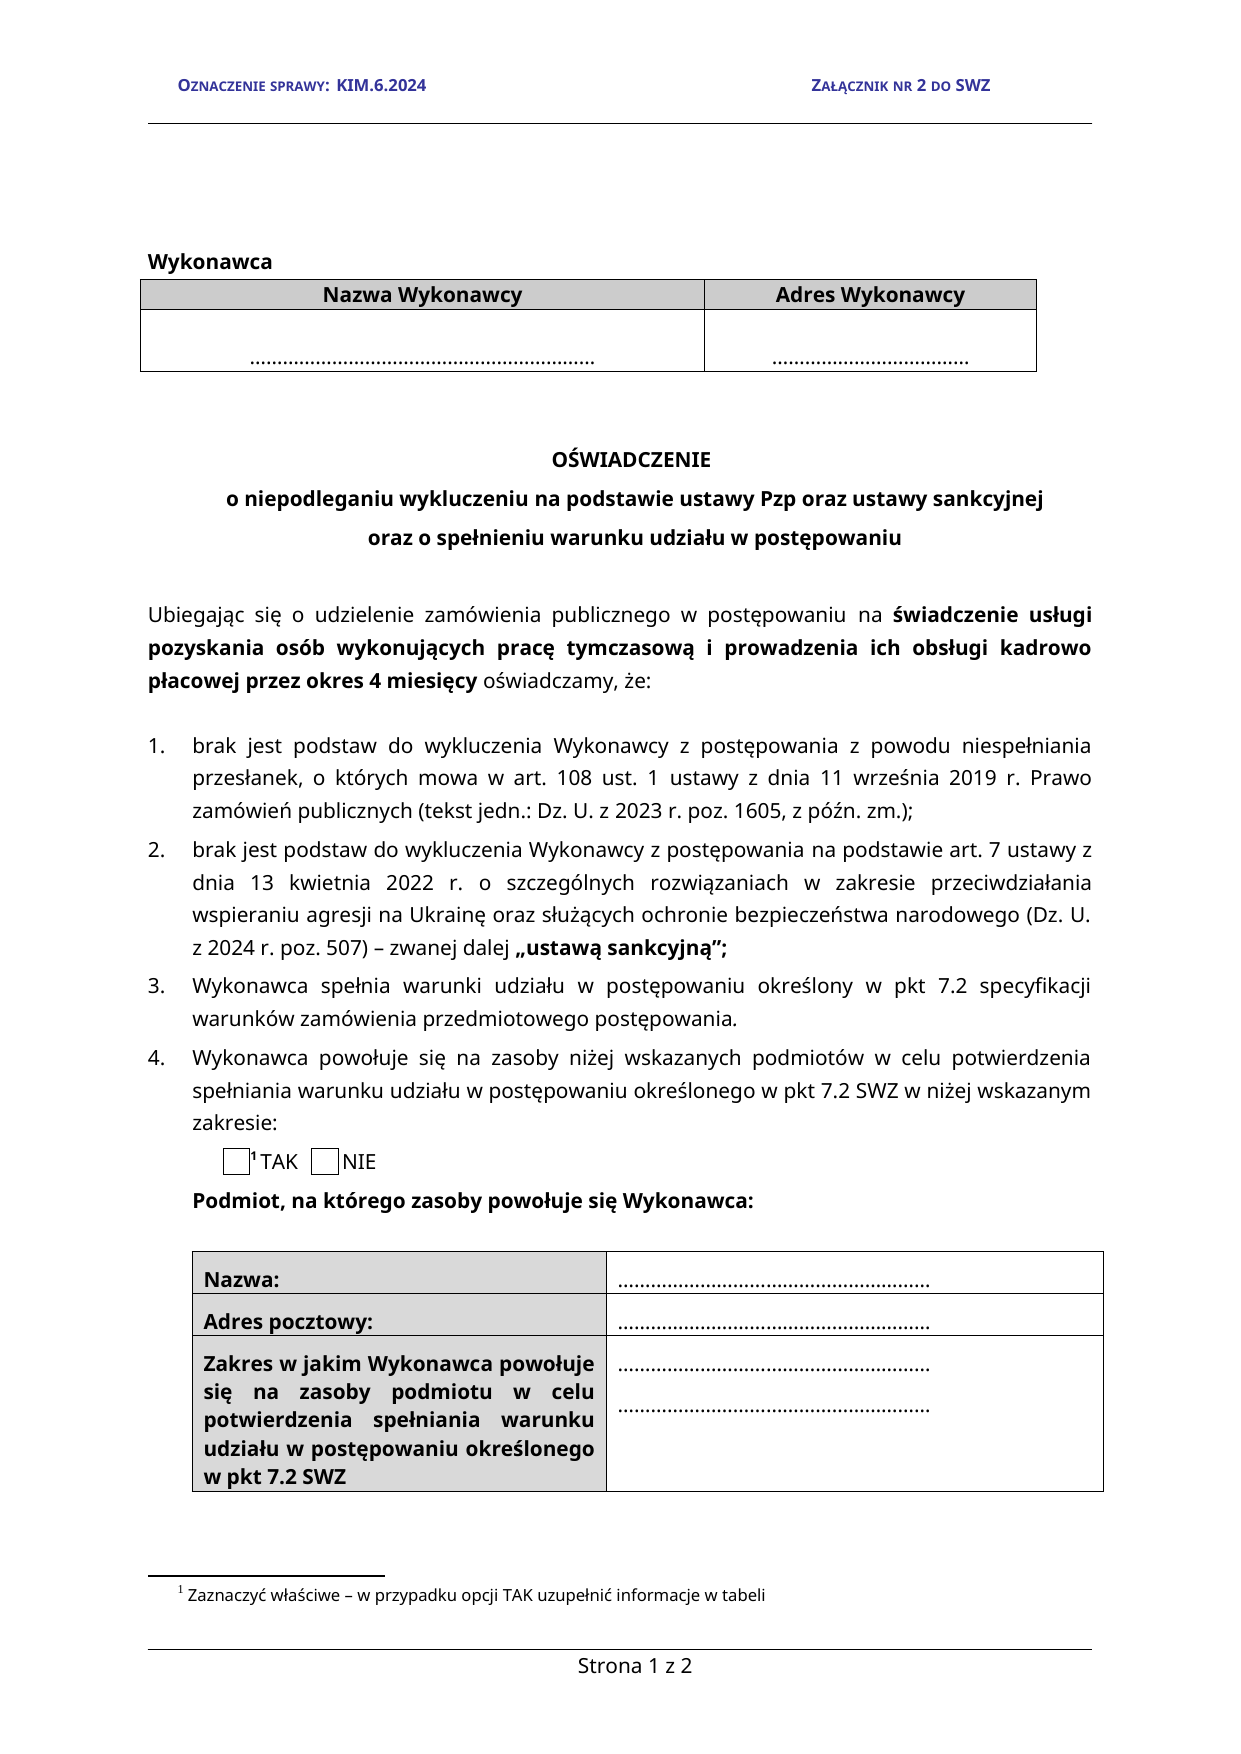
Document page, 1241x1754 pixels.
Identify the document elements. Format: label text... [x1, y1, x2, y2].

text oraz o spełnieniu warunku udziału w postępowaniu [148, 523, 1092, 551]
text o niepodleganiu wykluczeniu na podstawie ustawy Pzp oraz ustawy sankcyjnej [148, 484, 1092, 512]
text Podmiot, na którego zasoby powołuje się Wykonawca: [148, 1186, 1092, 1214]
list Wykonawca powołuje się na zasoby niżej wskazanych podmiotów w celu potwierdzenia spełniania warunku udziału w postępowaniu określonego w pkt 7.2 SWZ w niżej wskazanym zakresie: [148, 1043, 1092, 1137]
text TAK NIE [192, 1147, 1092, 1176]
text OŚWIADCZENIE [148, 445, 1085, 473]
table_cell Zakres w jakim Wykonawca powołuje się na zasoby podmiotu w celu potwierdzenia spełniania warunku udziału w postępowaniu określonego w pkt 7.2 SWZ [193, 1336, 606, 1491]
text Ubiegając się o udzielenie zamówienia publicznego w postępowaniu na świadczenie usługi pozyskania osób wykonujących pracę tymczasową i prowadzenia ich obsługi kadrowo płacowej przez okres 4 miesięcy oświadczamy, że: [148, 601, 1092, 694]
list brak jest podstaw do wykluczenia Wykonawcy z postępowania na podstawie art. 7 ustawy z dnia 13 kwietnia 2022 r. o szczególnych rozwiązaniach w zakresie przeciwdziałania wspieraniu agresji na Ukrainę oraz służących ochronie bezpieczeństwa narodowego (Dz. U. z 2024 r. poz. 507) – zwanej dalej „ustawą sankcyjną”; [148, 835, 1092, 961]
table_cell ……………………………… [705, 310, 1036, 371]
table_header Adres Wykonawcy [705, 280, 1036, 309]
table_cell ……………………………………………………… [141, 310, 704, 371]
table_cell Adres pocztowy: [193, 1294, 606, 1335]
table_header ………………………………………………… [607, 1252, 1103, 1293]
table_cell ………………………………………………… [607, 1294, 1103, 1335]
table_header Nazwa Wykonawcy [141, 280, 704, 309]
table_header Nazwa: [193, 1252, 606, 1293]
list Wykonawca spełnia warunki udziału w postępowaniu określony w pkt 7.2 specyfikacji warunków zamówienia przedmiotowego postępowania. [148, 972, 1092, 1033]
list brak jest podstaw do wykluczenia Wykonawcy z postępowania z powodu niespełniania przesłanek, o których mowa w art. 108 ust. 1 ustawy z dnia 11 września 2019 r. Prawo zamówień publicznych (tekst jedn.: Dz. U. z 2023 r. poz. 1605, z późn. zm.); [148, 731, 1092, 824]
text Wykonawca [148, 247, 1092, 275]
table_cell ………………………………………………… ………………………………………………… [607, 1336, 1103, 1491]
